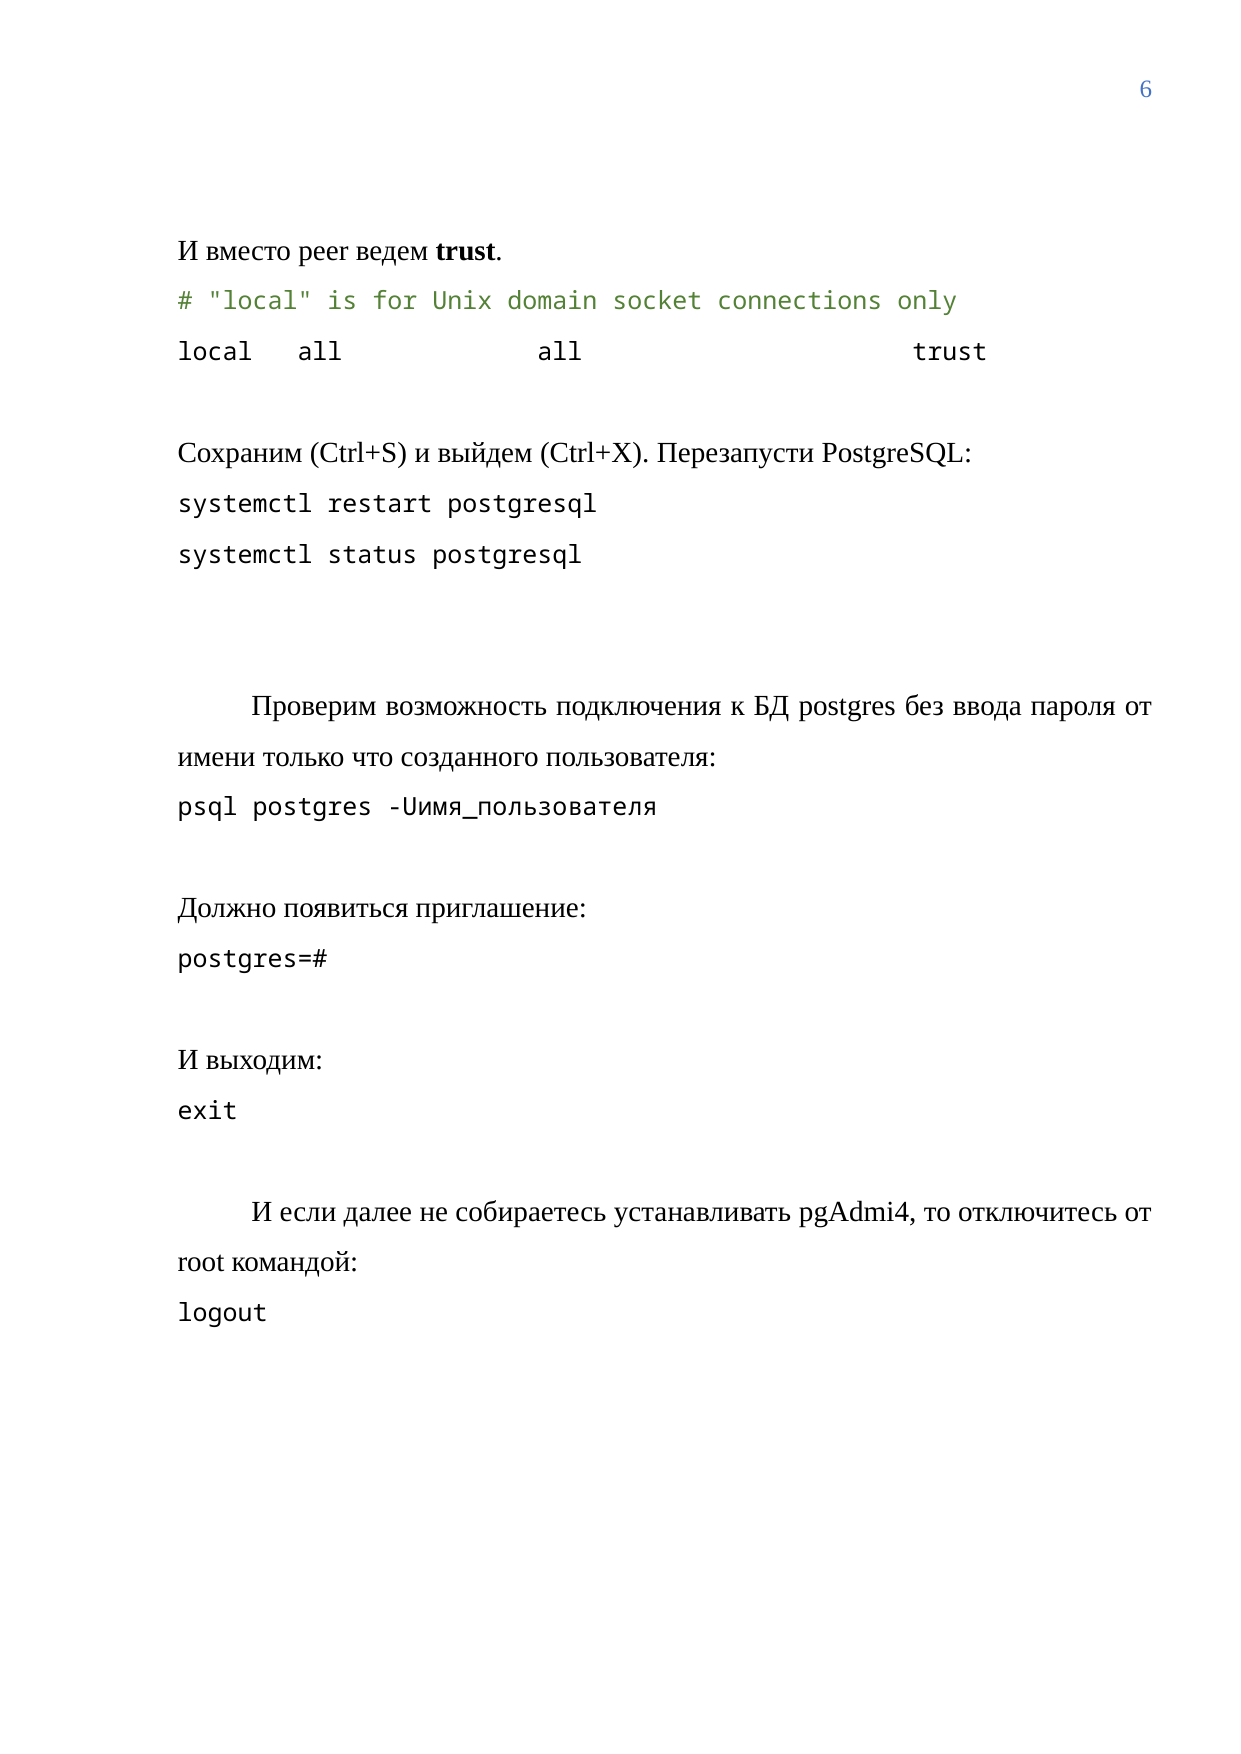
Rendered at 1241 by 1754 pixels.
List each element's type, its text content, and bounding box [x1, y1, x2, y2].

text local all all trust [177, 334, 1152, 368]
text И вместо peer ведем trust. [177, 233, 1152, 266]
text psql postgres -Uимя_пользователя [177, 789, 1152, 823]
text systemctl status postgresql [177, 537, 1152, 571]
text И если далее не собираетесь устанавливать pgAdmi4, то отключитесь от root командой: [177, 1194, 1152, 1277]
text Проверим возможность подключения к БД postgres без ввода пароля от имени только что созданного пользователя: [177, 688, 1152, 772]
text exit [177, 1092, 1152, 1126]
text logout [177, 1294, 1152, 1328]
text postgres=# [177, 941, 1152, 975]
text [177, 283, 1152, 317]
text Должно появиться приглашение: [177, 890, 1152, 924]
text systemctl restart postgresql [177, 486, 1152, 520]
text И выходим: [177, 1042, 1152, 1076]
text Сохраним (Ctrl+S) и выйдем (Ctrl+X). Перезапусти PostgreSQL: [177, 435, 1152, 469]
